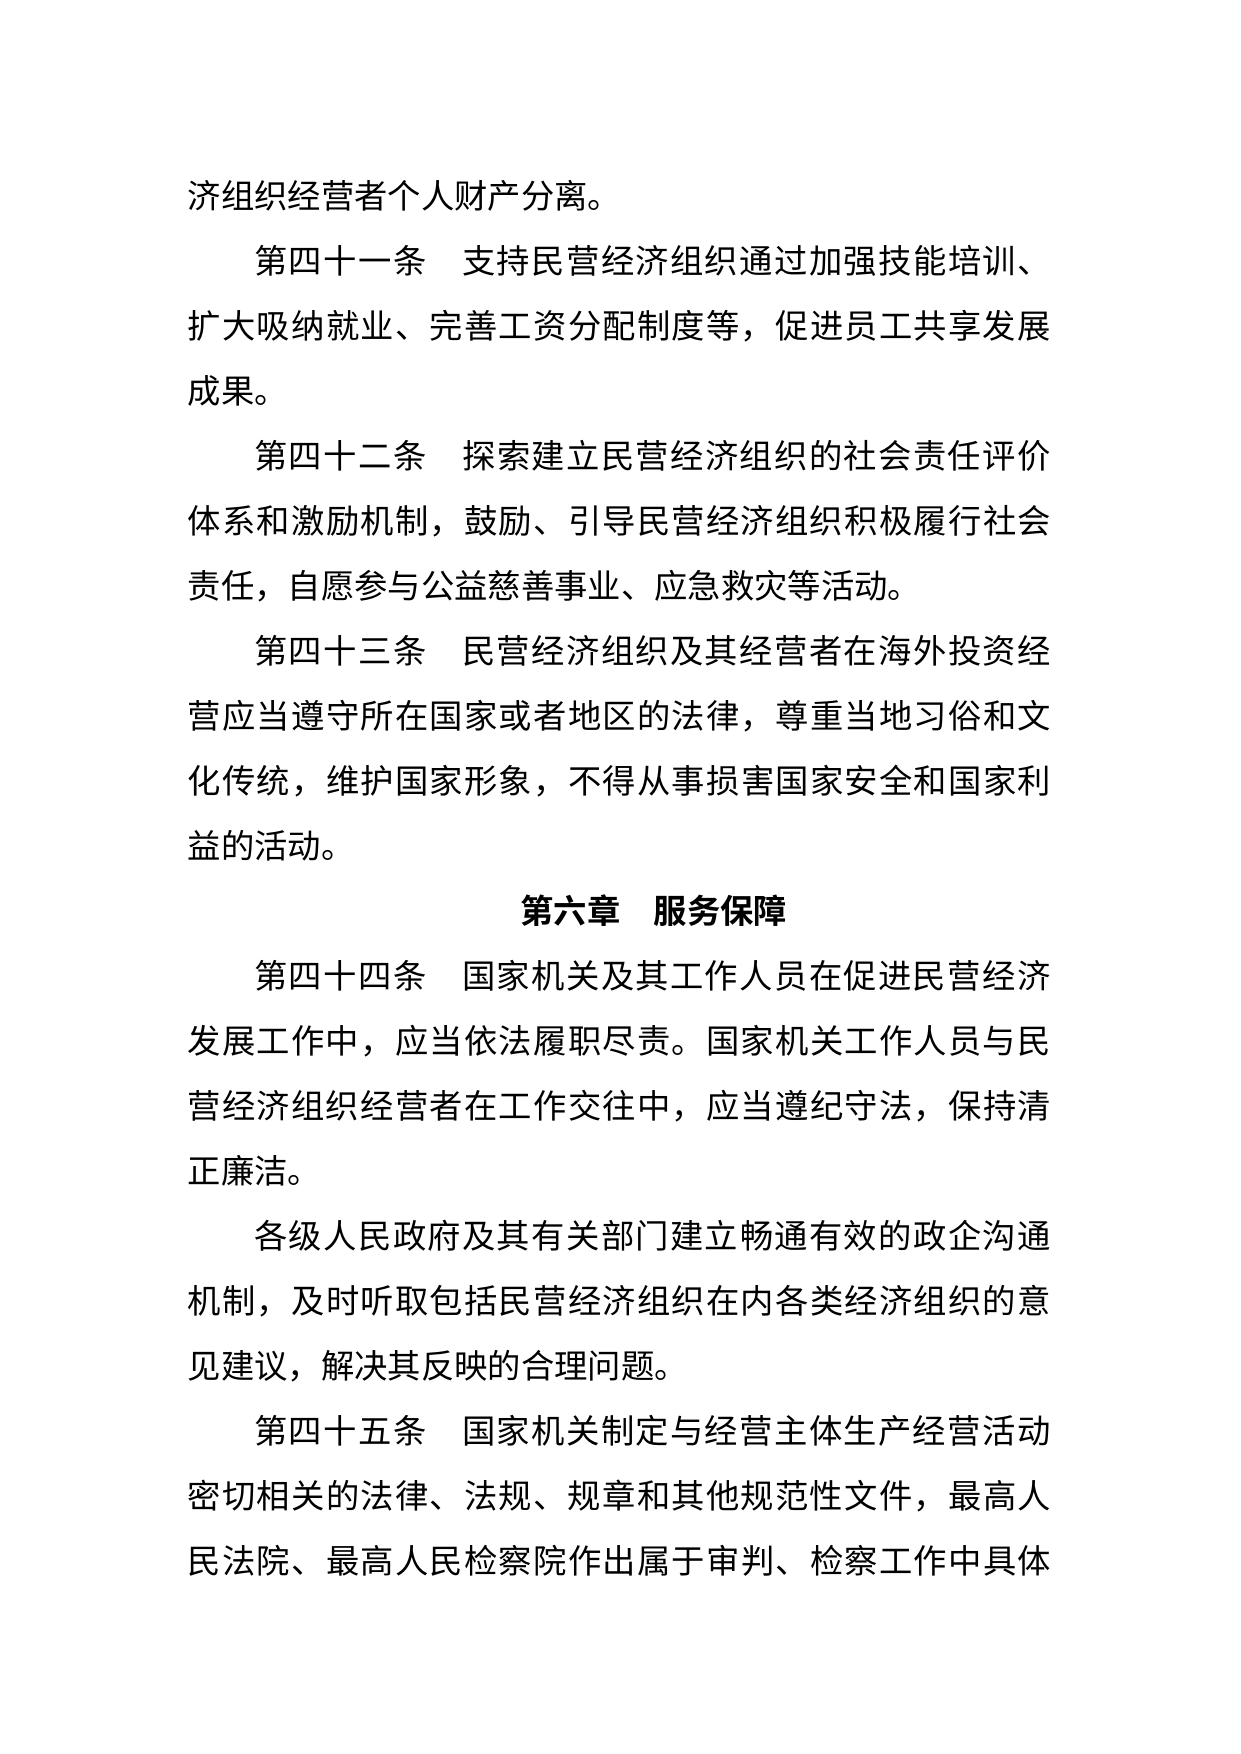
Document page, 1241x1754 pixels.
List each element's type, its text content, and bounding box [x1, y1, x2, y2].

text 各级人民政府及其有关部门建立畅通有效的政企沟通机制，及时听取包括民营经济组织在内各类经济组织的意见建议，解决其反映的合理问题。 [187, 1202, 1053, 1397]
text 第四十四条 国家机关及其工作人员在促进民营经济发展工作中，应当依法履职尽责。国家机关工作人员与民营经济组织经营者在工作交往中，应当遵纪守法，保持清正廉洁。 [187, 942, 1053, 1202]
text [187, 1397, 1053, 1592]
text 第六章 服务保障 [187, 877, 1053, 942]
text 第四十三条 民营经济组织及其经营者在海外投资经营应当遵守所在国家或者地区的法律，尊重当地习俗和文化传统，维护国家形象，不得从事损害国家安全和国家利益的活动。 [187, 617, 1053, 877]
text 第四十一条 支持民营经济组织通过加强技能培训、扩大吸纳就业、完善工资分配制度等，促进员工共享发展成果。 [187, 227, 1053, 422]
text 第四十二条 探索建立民营经济组织的社会责任评价体系和激励机制，鼓励、引导民营经济组织积极履行社会责任，自愿参与公益慈善事业、应急救灾等活动。 [187, 422, 1053, 617]
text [187, 162, 1053, 227]
